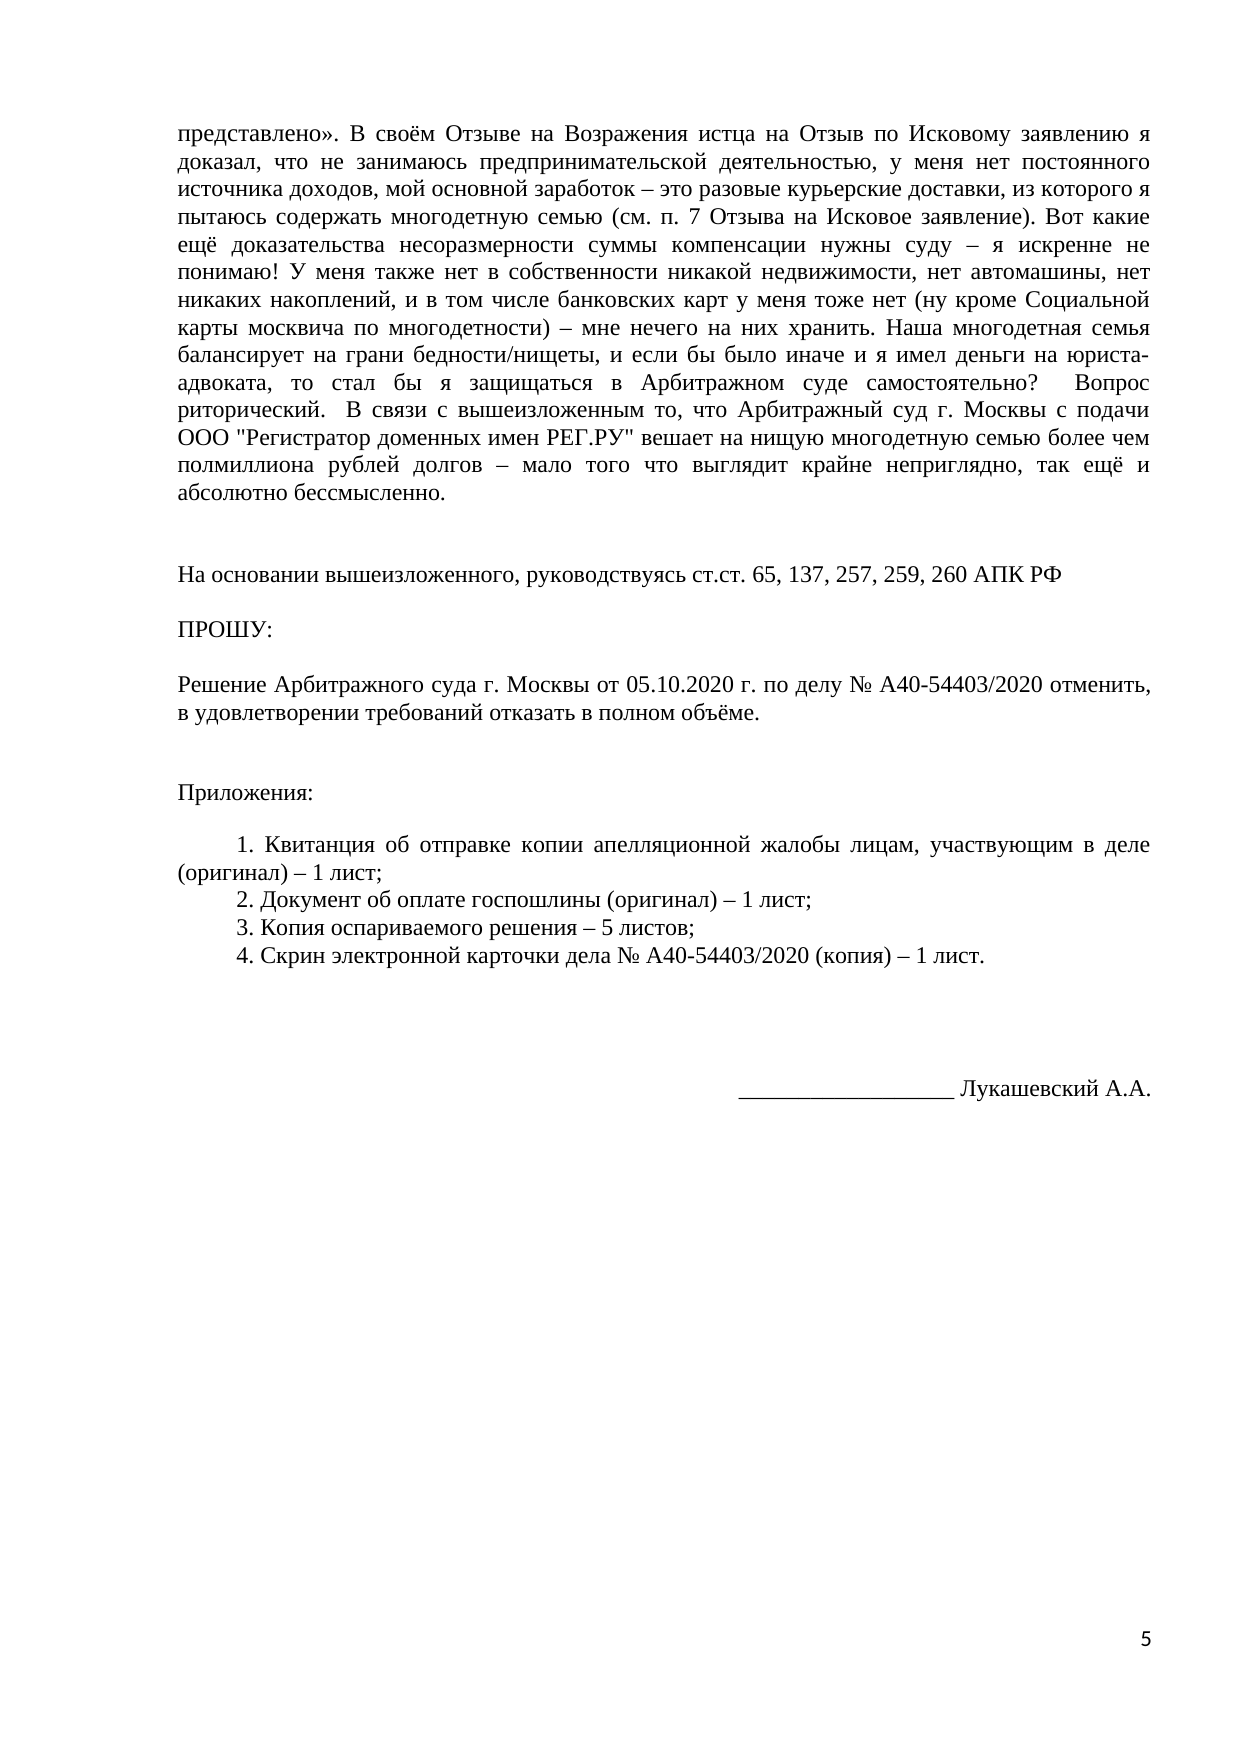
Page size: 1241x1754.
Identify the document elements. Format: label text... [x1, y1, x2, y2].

text ПРОШУ: [177, 615, 1152, 642]
text __________________ Лукашевский А.А. [177, 1074, 1152, 1101]
text Решение Арбитражного суда г. Москвы от 05.10.2020 г. по делу № А40-54403/2020 отменить, в удовлетворении требований отказать в полном объёме. [177, 670, 1152, 725]
text 4. Скрин электронной карточки дела № А40-54403/2020 (копия) – 1 лист. [177, 941, 1152, 968]
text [177, 118, 1152, 506]
text 2. Документ об оплате госпошлины (оригинал) – 1 лист; [177, 886, 1152, 913]
text 3. Копия оспариваемого решения – 5 листов; [177, 913, 1152, 941]
text 1. Квитанция об отправке копии апелляционной жалобы лицам, участвующим в деле (оригинал) – 1 лист; [177, 830, 1152, 886]
text На основании вышеизложенного, руководствуясь ст.ст. 65, 137, 257, 259, 260 АПК РФ [177, 560, 1152, 587]
text Приложения: [177, 778, 1152, 805]
